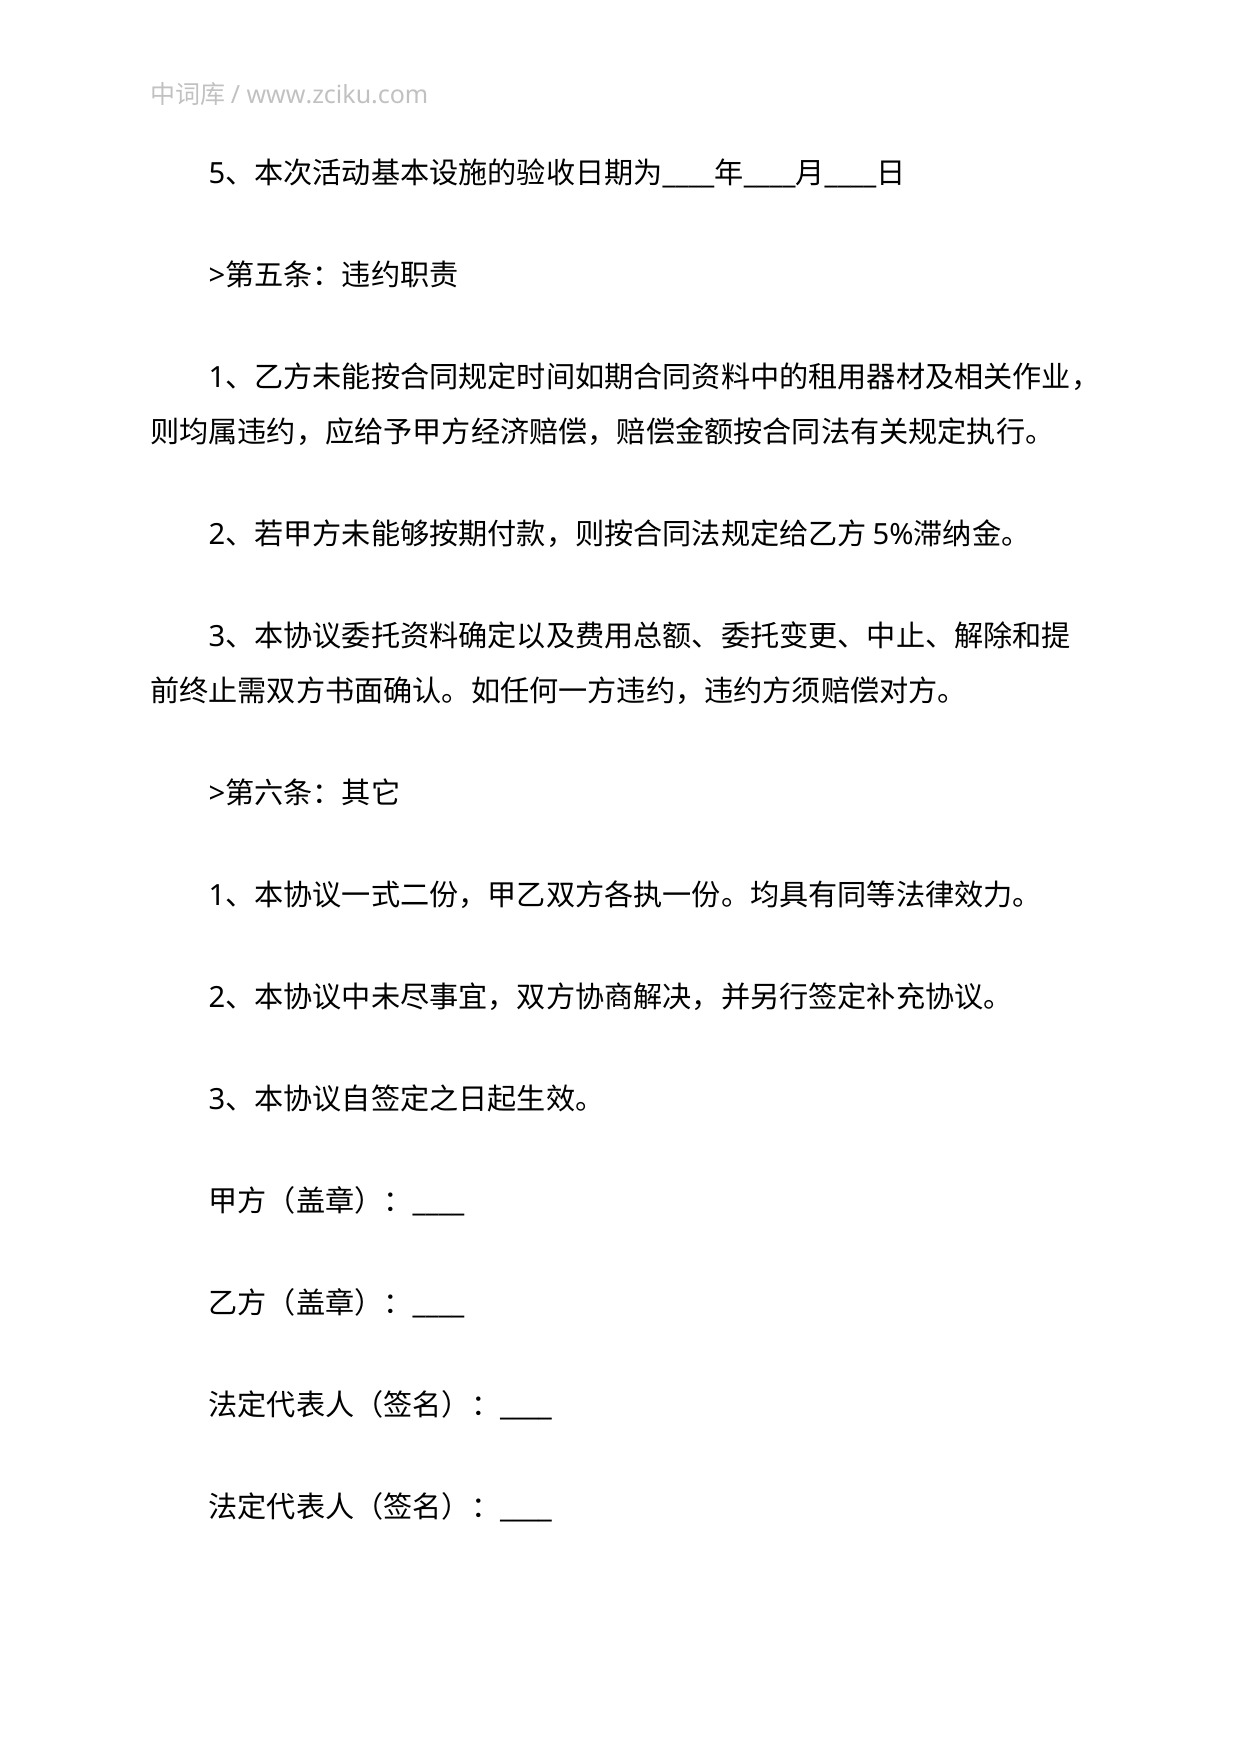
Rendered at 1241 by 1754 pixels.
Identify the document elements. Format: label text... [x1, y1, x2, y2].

text >第五条：违约职责 [150, 252, 1090, 294]
text 5、本次活动基本设施的验收日期为____年____月____日 [150, 150, 1090, 192]
text 甲方（盖章）：____ [150, 1177, 1090, 1220]
text 3、本协议委托资料确定以及费用总额、委托变更、中止、解除和提前终止需双方书面确认。如任何一方违约，违约方须赔偿对方。 [150, 613, 1090, 710]
text 法定代表人（签名）：____ [150, 1381, 1090, 1424]
text >第六条：其它 [150, 769, 1090, 812]
text 乙方（盖章）：____ [150, 1279, 1090, 1322]
text 3、本协议自签定之日起生效。 [150, 1075, 1090, 1118]
text 2、若甲方未能够按期付款，则按合同法规定给乙方5%滞纳金。 [150, 511, 1090, 553]
text 2、本协议中未尽事宜，双方协商解决，并另行签定补充协议。 [150, 973, 1090, 1016]
text 1、乙方未能按合同规定时间如期合同资料中的租用器材及相关作业，则均属违约，应给予甲方经济赔偿，赔偿金额按合同法有关规定执行。 [150, 354, 1090, 451]
text 1、本协议一式二份，甲乙双方各执一份。均具有同等法律效力。 [150, 871, 1090, 914]
text 法定代表人（签名）：____ [150, 1483, 1090, 1526]
